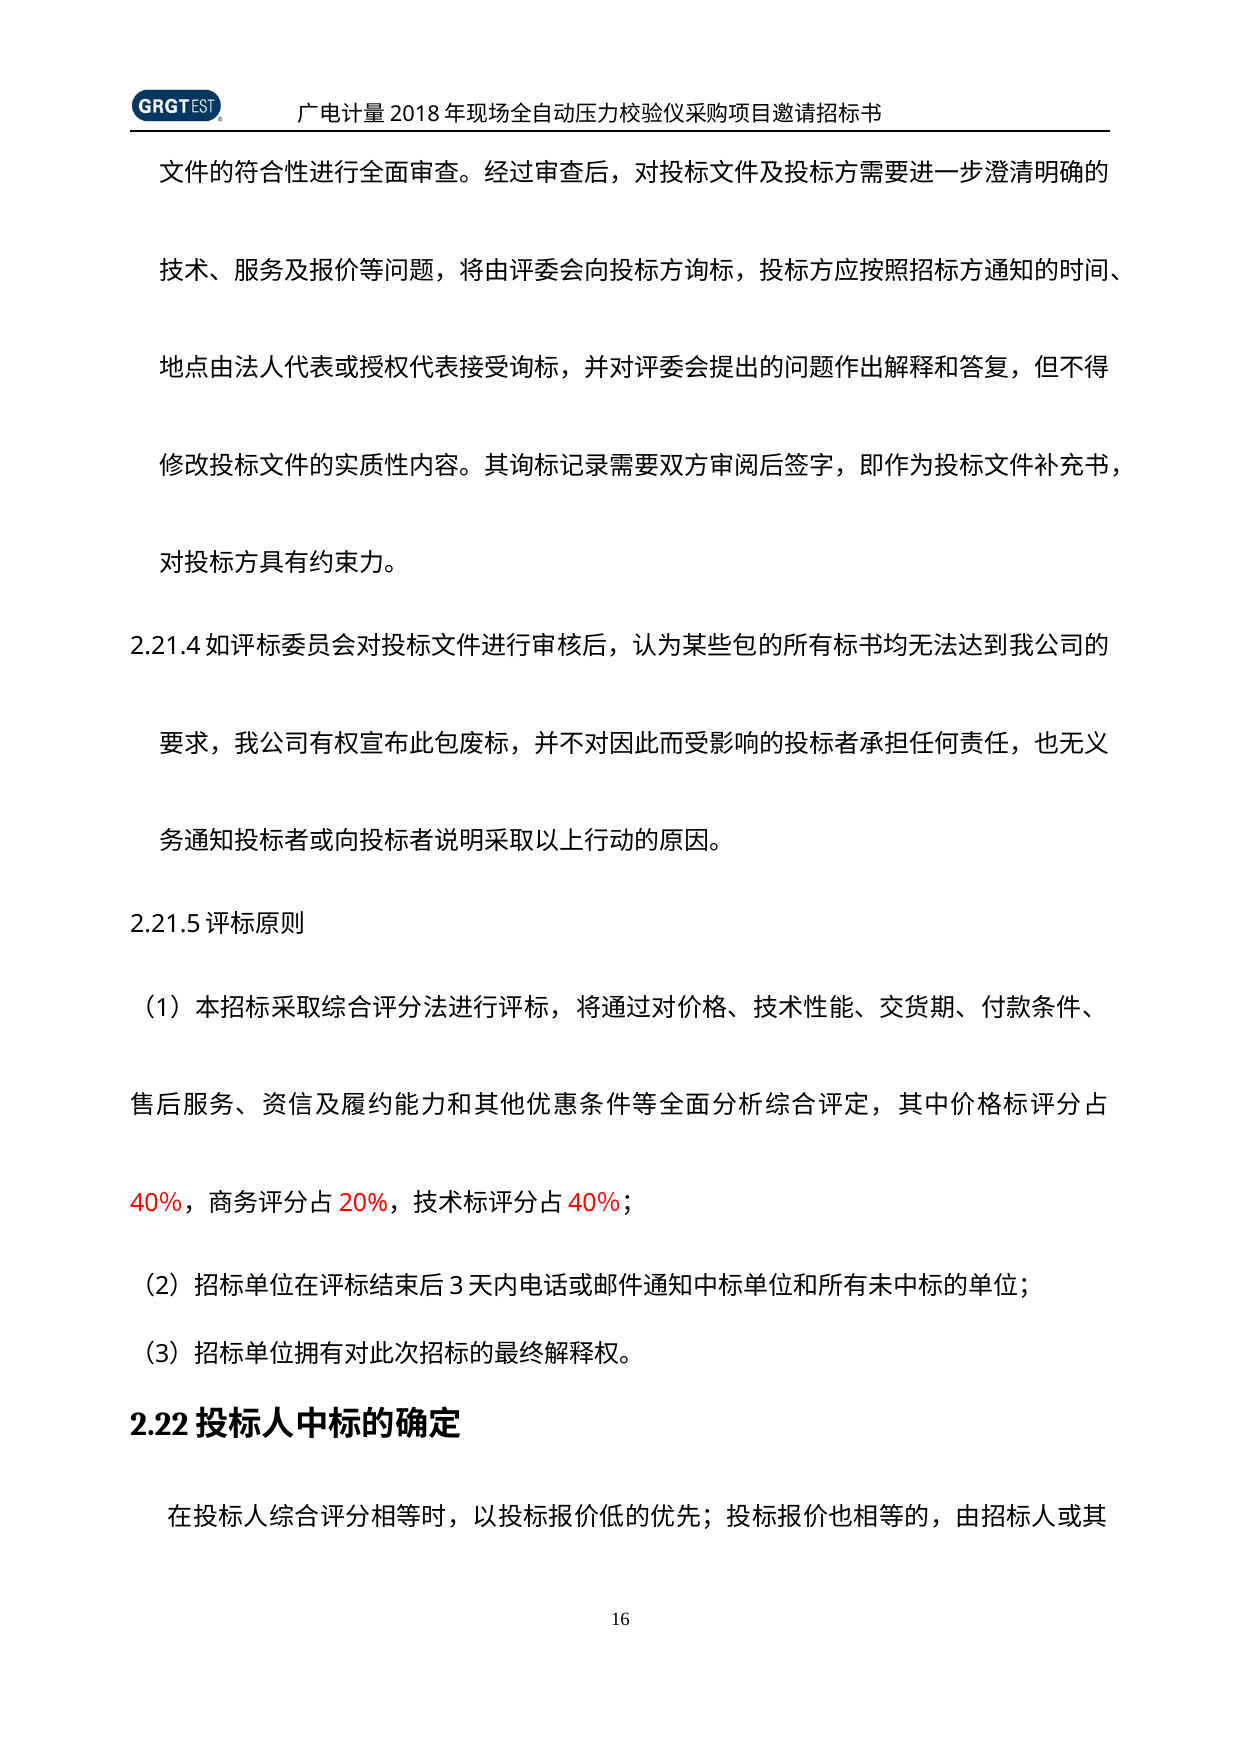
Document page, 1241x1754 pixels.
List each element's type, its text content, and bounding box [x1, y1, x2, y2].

subtitle 2.22投标人中标的确定 [130, 1388, 1110, 1453]
text （2）招标单位在评标结束后3天内电话或邮件通知中标单位和所有未中标的单位； [130, 1251, 1108, 1316]
picture [129, 88, 224, 122]
text （3）招标单位拥有对此次招标的最终解释权。 [130, 1334, 1110, 1370]
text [130, 1482, 1110, 1547]
text 2.21.5评标原则 [130, 889, 1108, 954]
text （1）本招标采取综合评分法进行评标，将通过对价格、技术性能、交货期、付款条件、售后服务、资信及履约能力和其他优惠条件等全面分析综合评定，其中价格标评分占40％，商务评分占20%，技术标评分占40％； [130, 973, 1108, 1233]
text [130, 138, 1110, 593]
text 2.21.4如评标委员会对投标文件进行审核后，认为某些包的所有标书均无法达到我公司的要求，我公司有权宣布此包废标，并不对因此而受影响的投标者承担任何责任，也无义务通知投标者或向投标者说明采取以上行动的原因。 [130, 611, 1110, 871]
